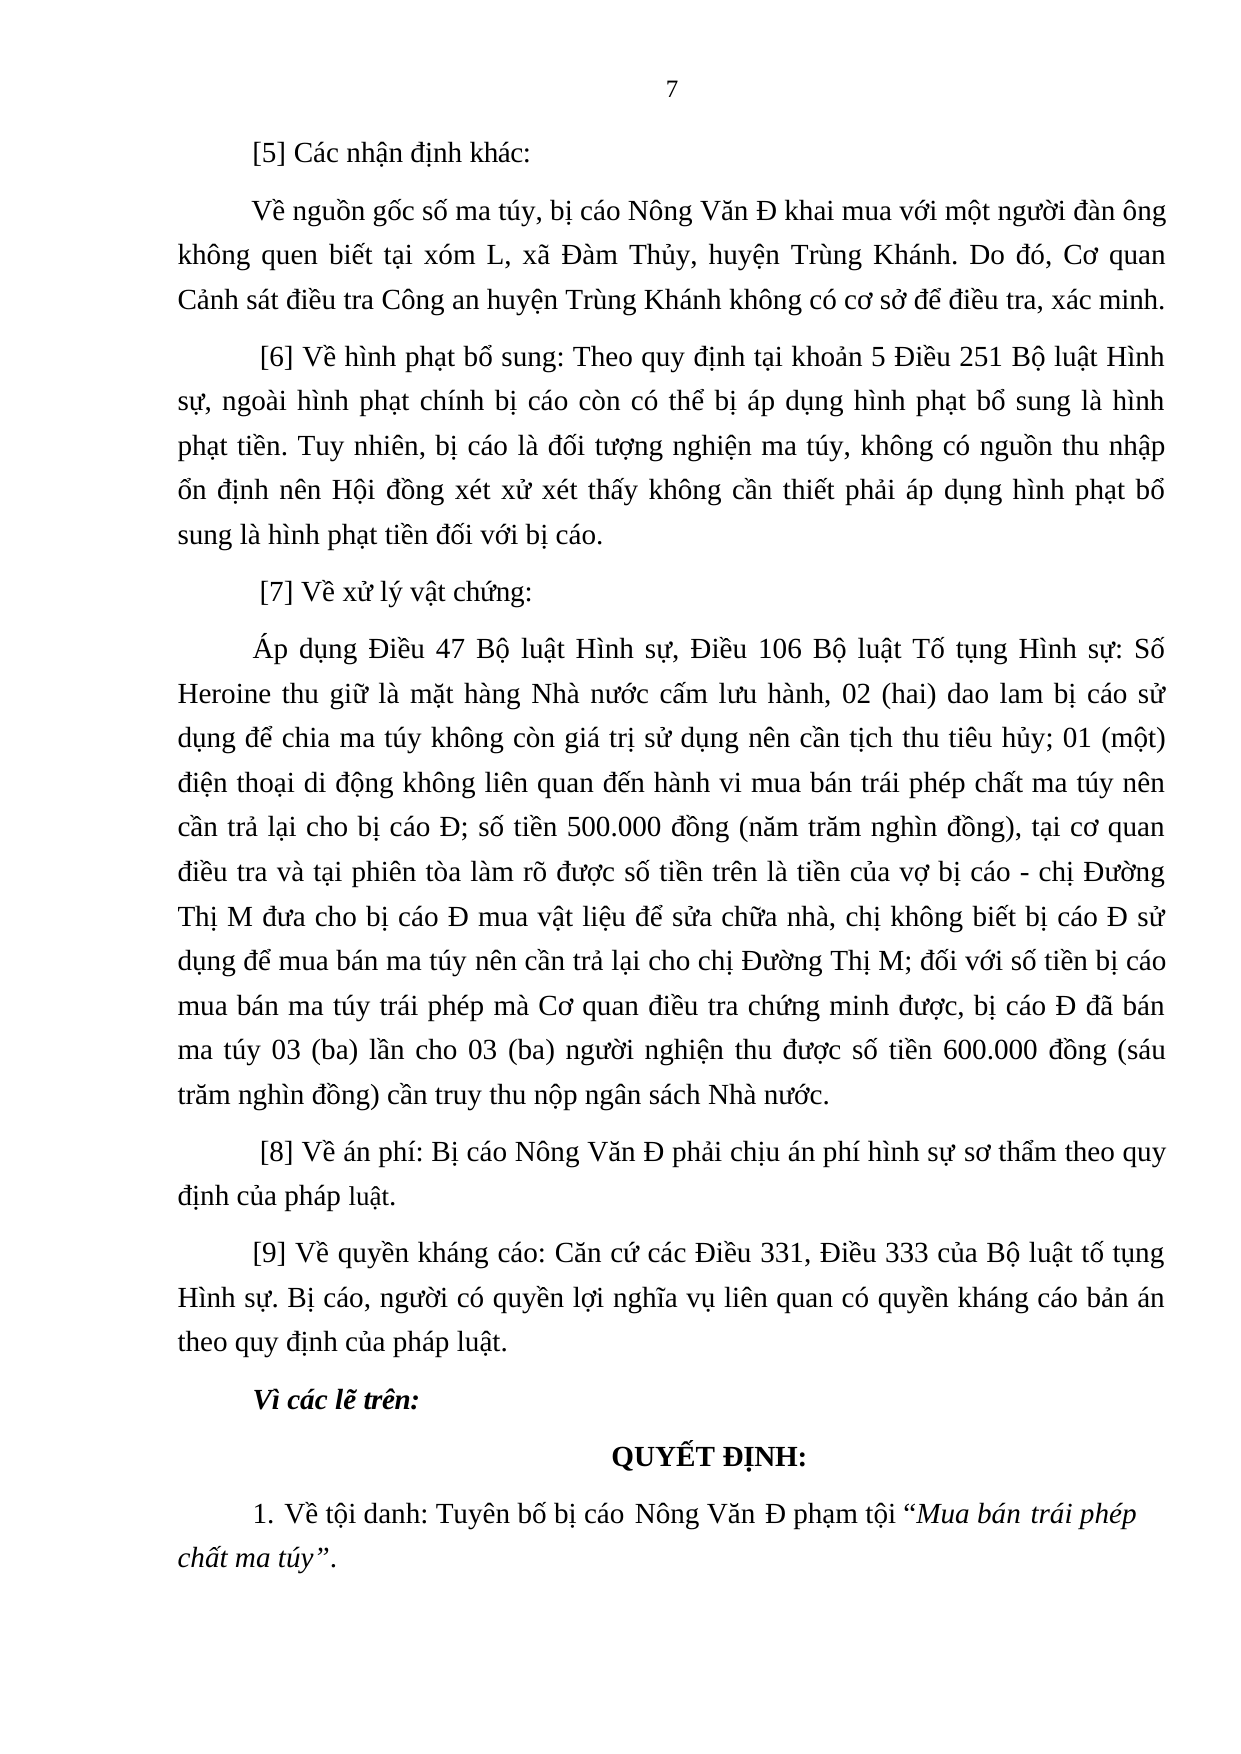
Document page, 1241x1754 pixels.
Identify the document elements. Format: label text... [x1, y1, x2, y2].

list Về hình phạt bổ sung: Theo quy định tại khoản 5 Điều 251 Bộ luật Hình sự, ngoài hình phạt chính bị cáo còn có thể bị áp dụng hình phạt bổ sung là hình phạt tiền. Tuy nhiên, bị cáo là đối tượng nghiện ma túy, không có nguồn thu nhập ổn định nên Hội đồng xét xử xét thấy không cần thiết phải áp dụng hình phạt bổ sung là hình phạt tiền đối với bị cáo. [177, 339, 1167, 551]
list Về quyền kháng cáo: Căn cứ các Điều 331, Điều 333 của Bộ luật tố tụng Hình sự. Bị cáo, người có quyền lợi nghĩa vụ liên quan có quyền kháng cáo bản án theo quy định của pháp luật. [177, 1235, 1166, 1358]
list Về tội danh: Tuyên bố bị cáo Nông Văn Đ phạm tội “Mua bán trái phép chất ma túy”. [177, 1496, 1167, 1574]
text Về nguồn gốc số ma túy, bị cáo Nông Văn Đ khai mua với một người đàn ông không quen biết tại xóm L, xã Đàm Thủy, huyện Trùng Khánh. Do đó, Cơ quan Cảnh sát điều tra Công an huyện Trùng Khánh không có cơ sở để điều tra, xác minh. [177, 193, 1167, 315]
list Về xử lý vật chứng: [259, 574, 1178, 608]
text Vì các lẽ trên: [252, 1382, 1178, 1416]
list Các nhận định khác: [252, 136, 1178, 169]
list Về án phí: Bị cáo Nông Văn Đ phải chịu án phí hình sự sơ thẩm theo quy định của pháp luật. [177, 1134, 1166, 1212]
text QUYẾT ĐỊNH: [311, 1439, 1107, 1473]
text Áp dụng Điều 47 Bộ luật Hình sự, Điều 106 Bộ luật Tố tụng Hình sự: Số Heroine thu giữ là mặt hàng Nhà nước cấm lưu hành, 02 (hai) dao lam bị cáo sử dụng để chia ma túy không còn giá trị sử dụng nên cần tịch thu tiêu hủy; 01 (một) điện thoại di động không liên quan đến hành vi mua bán trái phép chất ma túy nên cần trả lại cho bị cáo Đ; số tiền 500.000 đồng (năm trăm nghìn đồng), tại cơ quan điều tra và tại phiên tòa làm rõ được số tiền trên là tiền của vợ bị cáo - chị Đường Thị M đưa cho bị cáo Đ mua vật liệu để sửa chữa nhà, chị không biết bị cáo Đ sử dụng để mua bán ma túy nên cần trả lại cho chị Đường Thị M; đối với số tiền bị cáo mua bán ma túy trái phép mà Cơ quan điều tra chứng minh được, bị cáo Đ đã bán ma túy 03 (ba) lần cho 03 (ba) người nghiện thu được số tiền 600.000 đồng (sáu trăm nghìn đồng) cần truy thu nộp ngân sách Nhà nước. [177, 631, 1167, 1111]
